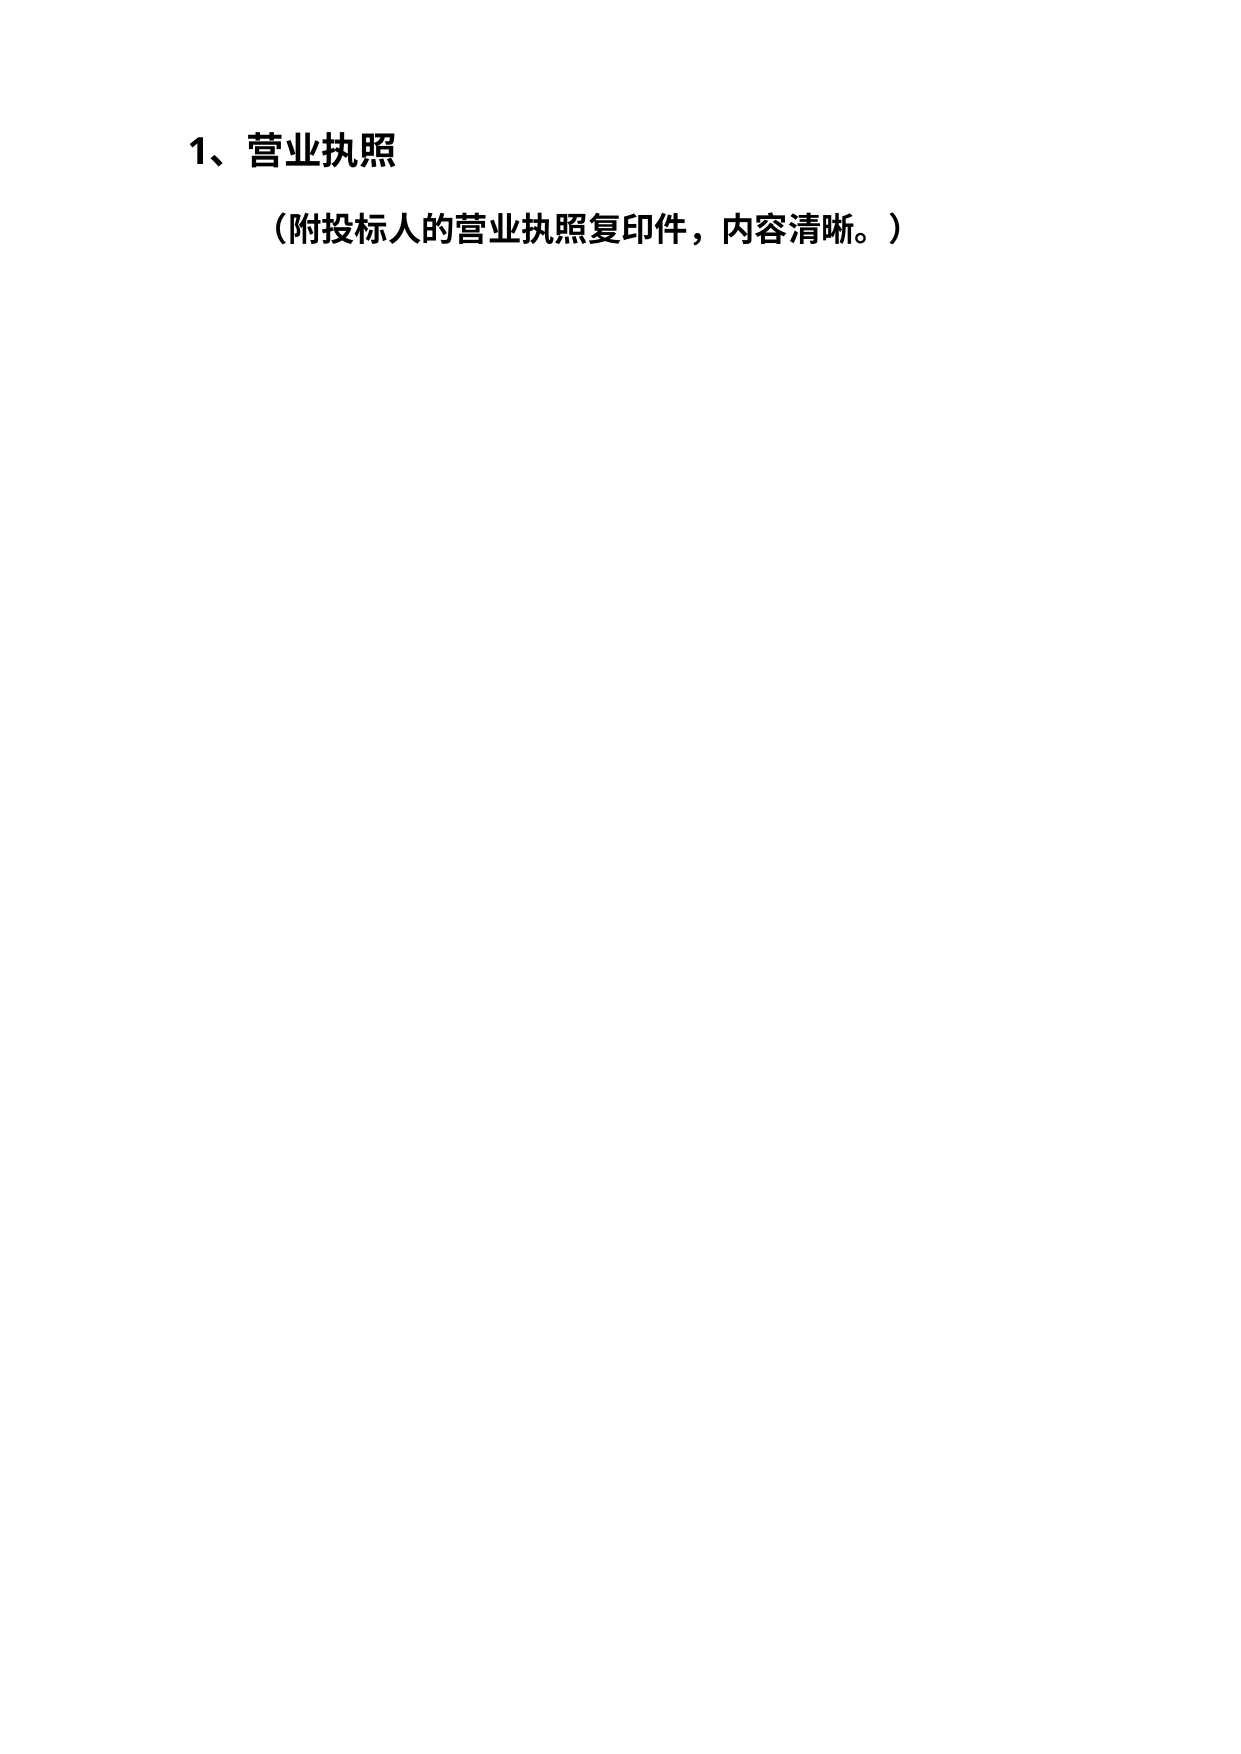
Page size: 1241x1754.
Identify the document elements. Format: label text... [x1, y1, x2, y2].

text （附投标人的营业执照复印件，内容清晰。） [187, 202, 1053, 251]
text 1、营业执照 [187, 121, 1053, 175]
